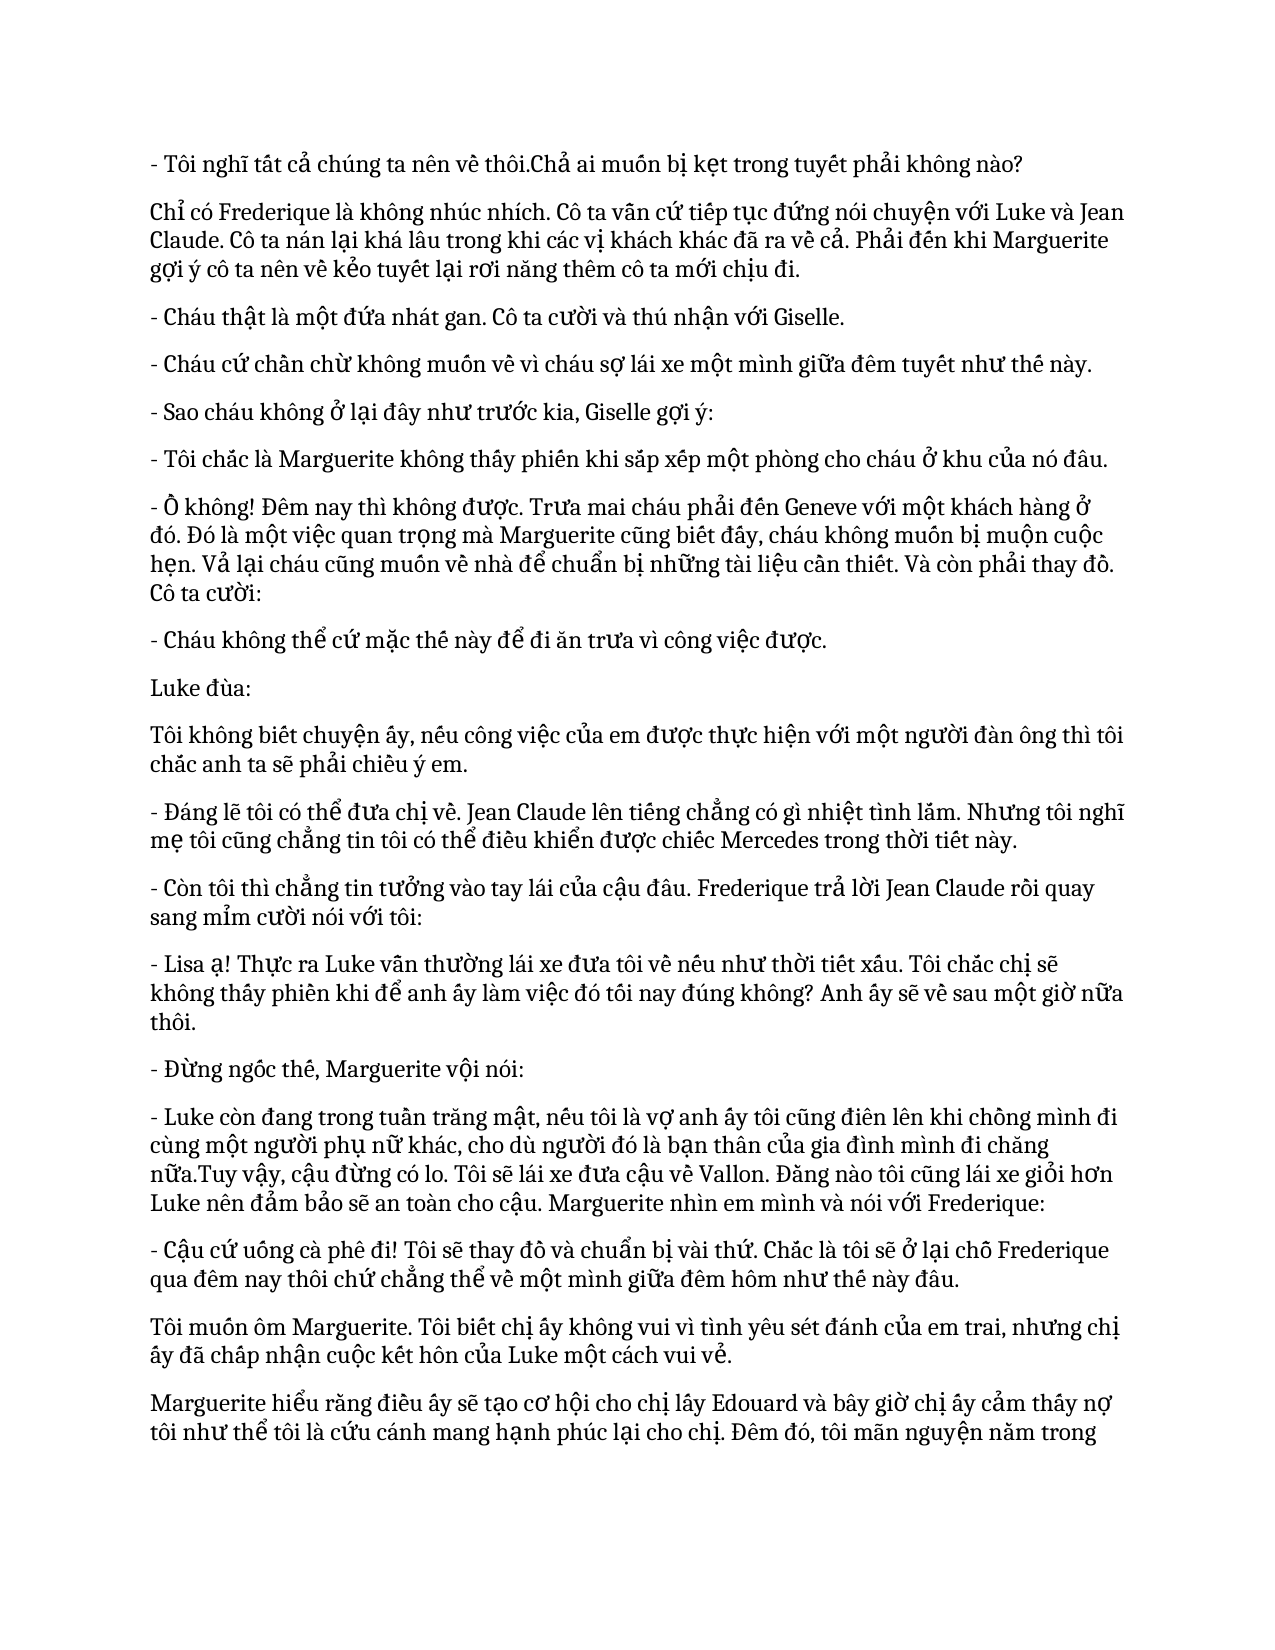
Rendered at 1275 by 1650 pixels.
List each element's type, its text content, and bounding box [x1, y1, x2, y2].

text - Ồ không! Đêm nay thì không được. Trưa mai cháu phải đến Geneve với một khách hàng ở đó. Đó là một việc quan trọng mà Marguerite cũng biết đấy, cháu không muốn bị muộn cuộc hẹn. Vả lại cháu cũng muốn về nhà để chuẩn bị những tài liệu cần thiết. Và còn phải thay đồ. Cô ta cười: [150, 492, 1125, 607]
text - Đừng ngốc thế, Marguerite vội nói: [150, 1055, 1125, 1084]
text - Đáng lẽ tôi có thể đưa chị về. Jean Claude lên tiếng chẳng có gì nhiệt tình lắm. Nhưng tôi nghĩ mẹ tôi cũng chẳng tin tôi có thể điều khiển được chiếc Mercedes trong thời tiết này. [150, 797, 1125, 855]
text - Còn tôi thì chẳng tin tưởng vào tay lái của cậu đâu. Frederique trả lời Jean Claude rồi quay sang mỉm cười nói với tôi: [150, 874, 1125, 931]
text Tôi muốn ôm Marguerite. Tôi biết chị ấy không vui vì tình yêu sét đánh của em trai, nhưng chị ấy đã chấp nhận cuộc kết hôn của Luke một cách vui vẻ. [150, 1312, 1125, 1370]
text - Sao cháu không ở lại đây như trước kia, Giselle gợi ý: [150, 397, 1125, 426]
text - Tôi nghĩ tất cả chúng ta nên về thôi.Chả ai muốn bị kẹt trong tuyết phải không nào? [150, 150, 1125, 179]
text - Tôi chắc là Marguerite không thấy phiến khi sắp xếp một phòng cho cháu ở khu của nó đâu. [150, 445, 1125, 474]
text - Cháu không thể cứ mặc thế này để đi ăn trưa vì công việc được. [150, 626, 1125, 655]
text - Cậu cứ uống cà phê đi! Tôi sẽ thay đồ và chuẩn bị vài thứ. Chắc là tôi sẽ ở lại chỗ Frederique qua đêm nay thôi chứ chẳng thể về một mình giữa đêm hôm như thế này đâu. [150, 1236, 1125, 1294]
text - Lisa ạ! Thực ra Luke vẫn thường lái xe đưa tôi về nếu như thời tiết xấu. Tôi chắc chị sẽ không thấy phiền khi để anh ấy làm việc đó tối nay đúng không? Anh ấy sẽ về sau một giờ nữa thôi. [150, 950, 1125, 1036]
text - Cháu thật là một đứa nhát gan. Cô ta cười và thú nhận với Giselle. [150, 302, 1125, 331]
text Chỉ có Frederique là không nhúc nhích. Cô ta vẫn cứ tiếp tục đứng nói chuyện với Luke và Jean Claude. Cô ta nán lại khá lâu trong khi các vị khách khác đã ra về cả. Phải đến khi Marguerite gợi ý cô ta nên về kẻo tuyết lại rơi năng thêm cô ta mới chịu đi. [150, 197, 1125, 284]
text Luke đùa: [150, 674, 1125, 702]
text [150, 1389, 1125, 1446]
text - Cháu cứ chần chừ không muốn về vì cháu sợ lái xe một mình giữa đêm tuyết như thế này. [150, 350, 1125, 379]
text - Luke còn đang trong tuần trăng mật, nếu tôi là vợ anh ấy tôi cũng điên lên khi chồng mình đi cùng một người phụ nữ khác, cho dù người đó là bạn thân của gia đình mình đi chăng nữa.Tuy vậy, cậu đừng có lo. Tôi sẽ lái xe đưa cậu về Vallon. Đằng nào tôi cũng lái xe giỏi hơn Luke nên đảm bảo sẽ an toàn cho cậu. Marguerite nhìn em mình và nói với Frederique: [150, 1102, 1125, 1217]
text Tôi không biết chuyện ấy, nếu công việc của em được thực hiện với một người đàn ông thì tôi chắc anh ta sẽ phải chiều ý em. [150, 721, 1125, 779]
